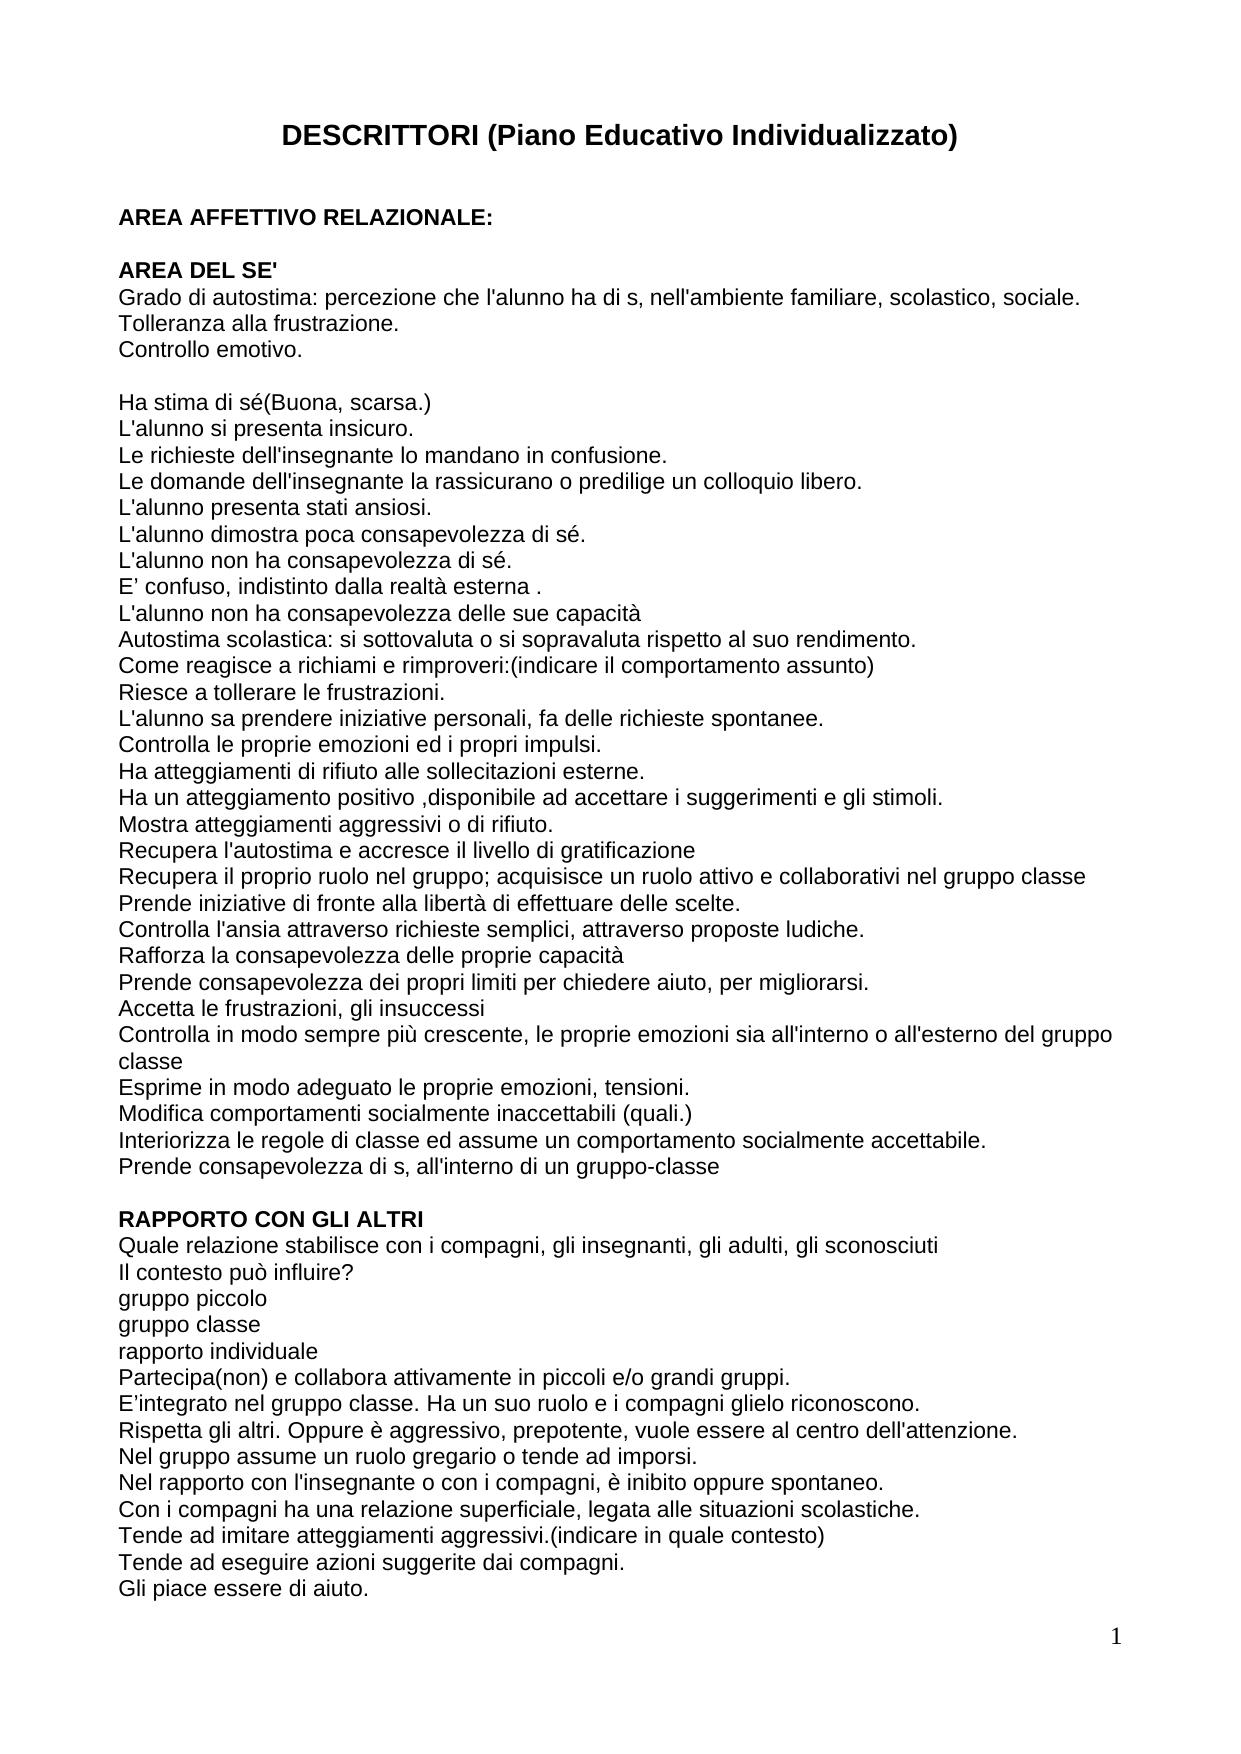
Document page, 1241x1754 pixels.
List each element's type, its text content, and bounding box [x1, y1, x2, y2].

text L'alunno dimostra poca consapevolezza di sé. [118, 521, 1122, 547]
text Quale relazione stabilisce con i compagni, gli insegnanti, gli adulti, gli sconosciuti [118, 1232, 1122, 1258]
text Recupera il proprio ruolo nel gruppo; acquisisce un ruolo attivo e collaborativi nel gruppo classe [118, 863, 1122, 889]
text L'alunno presenta stati ansiosi. [118, 494, 1122, 521]
text E’ confuso, indistinto dalla realtà esterna . [118, 573, 1122, 600]
text Autostima scolastica: si sottovaluta o si sopravaluta rispetto al suo rendimento. [118, 626, 1122, 652]
text Riesce a tollerare le frustrazioni. [118, 679, 1122, 705]
text Prende consapevolezza di s‚ all'interno di un gruppo-classe [118, 1153, 1122, 1179]
text Grado di autostima: percezione che l'alunno ha di s‚ nell'ambiente familiare, scolastico, sociale. [118, 283, 1122, 310]
text Come reagisce a richiami e rimproveri:(indicare il comportamento assunto) [118, 652, 1122, 679]
text DESCRITTORI (Piano Educativo Individualizzato) [118, 118, 1122, 152]
text Tende ad eseguire azioni suggerite dai compagni. [118, 1548, 1122, 1575]
text Partecipa(non) e collabora attivamente in piccoli e/o grandi gruppi. [118, 1364, 1122, 1390]
text Recupera l'autostima e accresce il livello di gratificazione [118, 837, 1122, 863]
text Rafforza la consapevolezza delle proprie capacità [118, 942, 1122, 969]
text Controlla in modo sempre più crescente, le proprie emozioni sia all'interno o all'esterno del gruppo classe [118, 1021, 1122, 1074]
text Accetta le frustrazioni, gli insuccessi [118, 995, 1122, 1021]
text Ha stima di sé(Buona, scarsa.) [118, 389, 1122, 415]
text E’integrato nel gruppo classe. Ha un suo ruolo e i compagni glielo riconoscono. [118, 1390, 1122, 1417]
text AREA AFFETTIVO RELAZIONALE: [118, 204, 1122, 231]
text Mostra atteggiamenti aggressivi o di rifiuto. [118, 811, 1122, 837]
text Le domande dell'insegnante la rassicurano o predilige un colloquio libero. [118, 468, 1122, 494]
text L'alunno si presenta insicuro. [118, 415, 1122, 442]
text rapporto individuale [118, 1338, 1122, 1364]
text Le richieste dell'insegnante lo mandano in confusione. [118, 442, 1122, 468]
text L'alunno non ha consapevolezza delle sue capacità [118, 600, 1122, 626]
text Rispetta gli altri. Oppure è aggressivo, prepotente, vuole essere al centro dell'attenzione. [118, 1417, 1122, 1443]
text Con i compagni ha una relazione superficiale, legata alle situazioni scolastiche. [118, 1496, 1122, 1522]
text Nel rapporto con l'insegnante o con i compagni, è inibito oppure spontaneo. [118, 1469, 1122, 1496]
text gruppo piccolo [118, 1285, 1122, 1311]
text L'alunno sa prendere iniziative personali, fa delle richieste spontanee. [118, 705, 1122, 731]
text Prende iniziative di fronte alla libertà di effettuare delle scelte. [118, 889, 1122, 916]
text Controlla l'ansia attraverso richieste semplici, attraverso proposte ludiche. [118, 916, 1122, 942]
text Tende ad imitare atteggiamenti aggressivi.(indicare in quale contesto) [118, 1522, 1122, 1548]
text Interiorizza le regole di classe ed assume un comportamento socialmente accettabile. [118, 1127, 1122, 1153]
text AREA DEL SE' [118, 257, 1122, 283]
text Tolleranza alla frustrazione. [118, 310, 1122, 336]
text Il contesto può influire? [118, 1258, 1122, 1285]
text Modifica comportamenti socialmente inaccettabili (quali.) [118, 1100, 1122, 1127]
text Ha atteggiamenti di rifiuto alle sollecitazioni esterne. [118, 758, 1122, 784]
text Esprime in modo adeguato le proprie emozioni, tensioni. [118, 1074, 1122, 1100]
text Controllo emotivo. [118, 336, 1122, 362]
text gruppo classe [118, 1311, 1122, 1338]
text Gli piace essere di aiuto. [118, 1575, 1122, 1601]
text Prende consapevolezza dei propri limiti per chiedere aiuto, per migliorarsi. [118, 969, 1122, 995]
text L'alunno non ha consapevolezza di sé. [118, 547, 1122, 573]
text Controlla le proprie emozioni ed i propri impulsi. [118, 731, 1122, 758]
text RAPPORTO CON GLI ALTRI [118, 1206, 1122, 1232]
text Nel gruppo assume un ruolo gregario o tende ad imporsi. [118, 1443, 1122, 1469]
text Ha un atteggiamento positivo ,disponibile ad accettare i suggerimenti e gli stimoli. [118, 784, 1122, 811]
